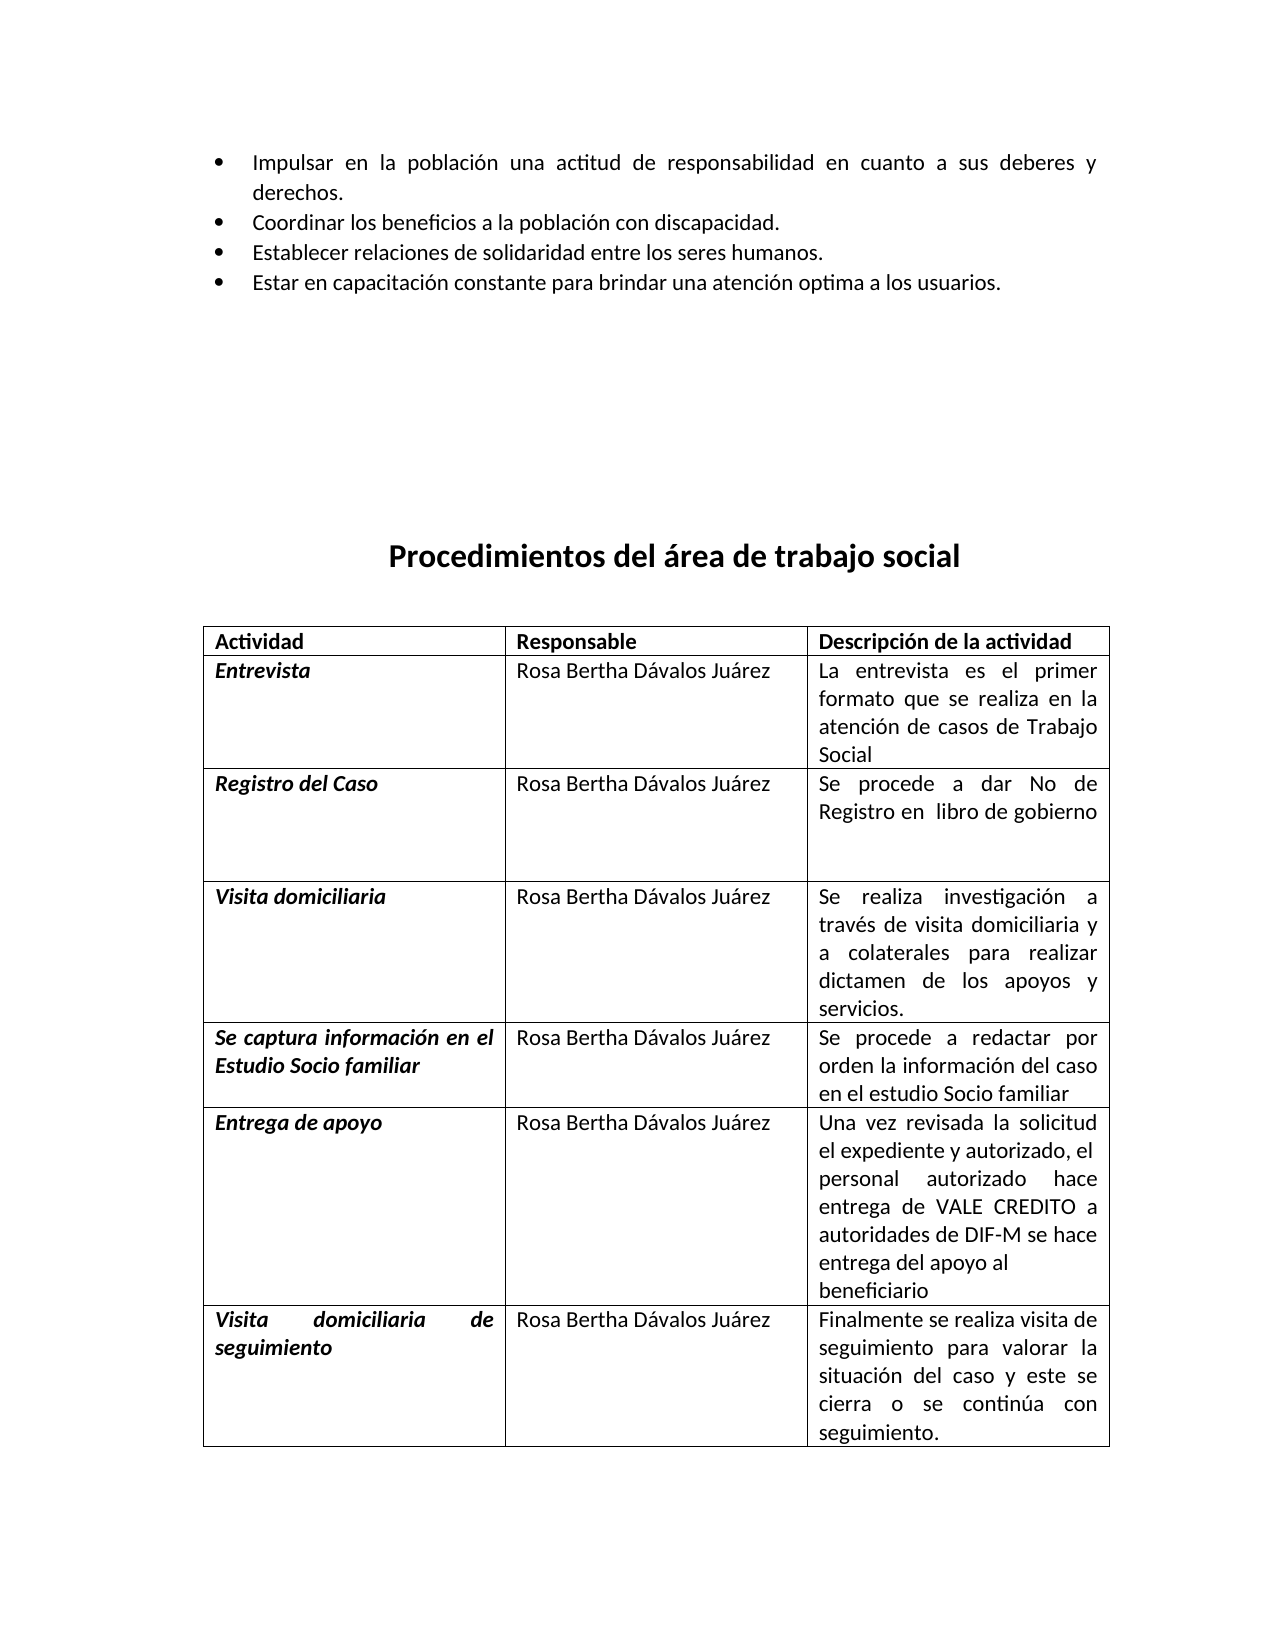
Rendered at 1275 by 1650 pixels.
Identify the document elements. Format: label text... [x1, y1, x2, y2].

table_cell Visita domiciliaria de seguimiento [204, 1306, 505, 1446]
list Coordinar los beneficios a la población con discapacidad. [215, 208, 1098, 236]
table_cell Se procede a dar No de Registro en libro de gobierno [808, 769, 1109, 881]
table_cell Se captura información en el Estudio Socio familiar [204, 1023, 505, 1107]
list Estar en capacitación constante para brindar una atención optima a los usuarios. [215, 268, 1098, 296]
list Establecer relaciones de solidaridad entre los seres humanos. [215, 238, 1098, 266]
table_header Descripción de la actividad [808, 627, 1109, 655]
table_cell Rosa Bertha Dávalos Juárez [506, 769, 807, 881]
table_header Actividad [204, 627, 505, 655]
table_cell Rosa Bertha Dávalos Juárez [506, 656, 807, 768]
table_cell Una vez revisada la solicitud el expediente y autorizado, el personal autorizado hace entrega de VALE CREDITO a autoridades de DIF-M se hace entrega del apoyo al beneficiario [808, 1108, 1109, 1304]
table_cell Rosa Bertha Dávalos Juárez [506, 882, 807, 1022]
table_cell Se procede a redactar por orden la información del caso en el estudio Socio familiar [808, 1023, 1109, 1107]
table_cell Rosa Bertha Dávalos Juárez [506, 1023, 807, 1107]
table_cell Rosa Bertha Dávalos Juárez [506, 1108, 807, 1304]
table_cell Finalmente se realiza visita de seguimiento para valorar la situación del caso y este se cierra o se continúa con seguimiento. [808, 1306, 1109, 1446]
table_header Responsable [506, 627, 807, 655]
table_cell Entrega de apoyo [204, 1108, 505, 1304]
table_cell Registro del Caso [204, 769, 505, 881]
table_cell Se realiza investigación a través de visita domiciliaria y a colaterales para realizar dictamen de los apoyos y servicios. [808, 882, 1109, 1022]
table_cell Visita domiciliaria [204, 882, 505, 1022]
table_cell Rosa Bertha Dávalos Juárez [506, 1306, 807, 1446]
table_cell Entrevista [204, 656, 505, 768]
list Procedimientos del área de trabajo social [252, 535, 1098, 576]
list Impulsar en la población una actitud de responsabilidad en cuanto a sus deberes y derechos. [215, 148, 1098, 206]
table_cell La entrevista es el primer formato que se realiza en la atención de casos de Trabajo Social [808, 656, 1109, 768]
